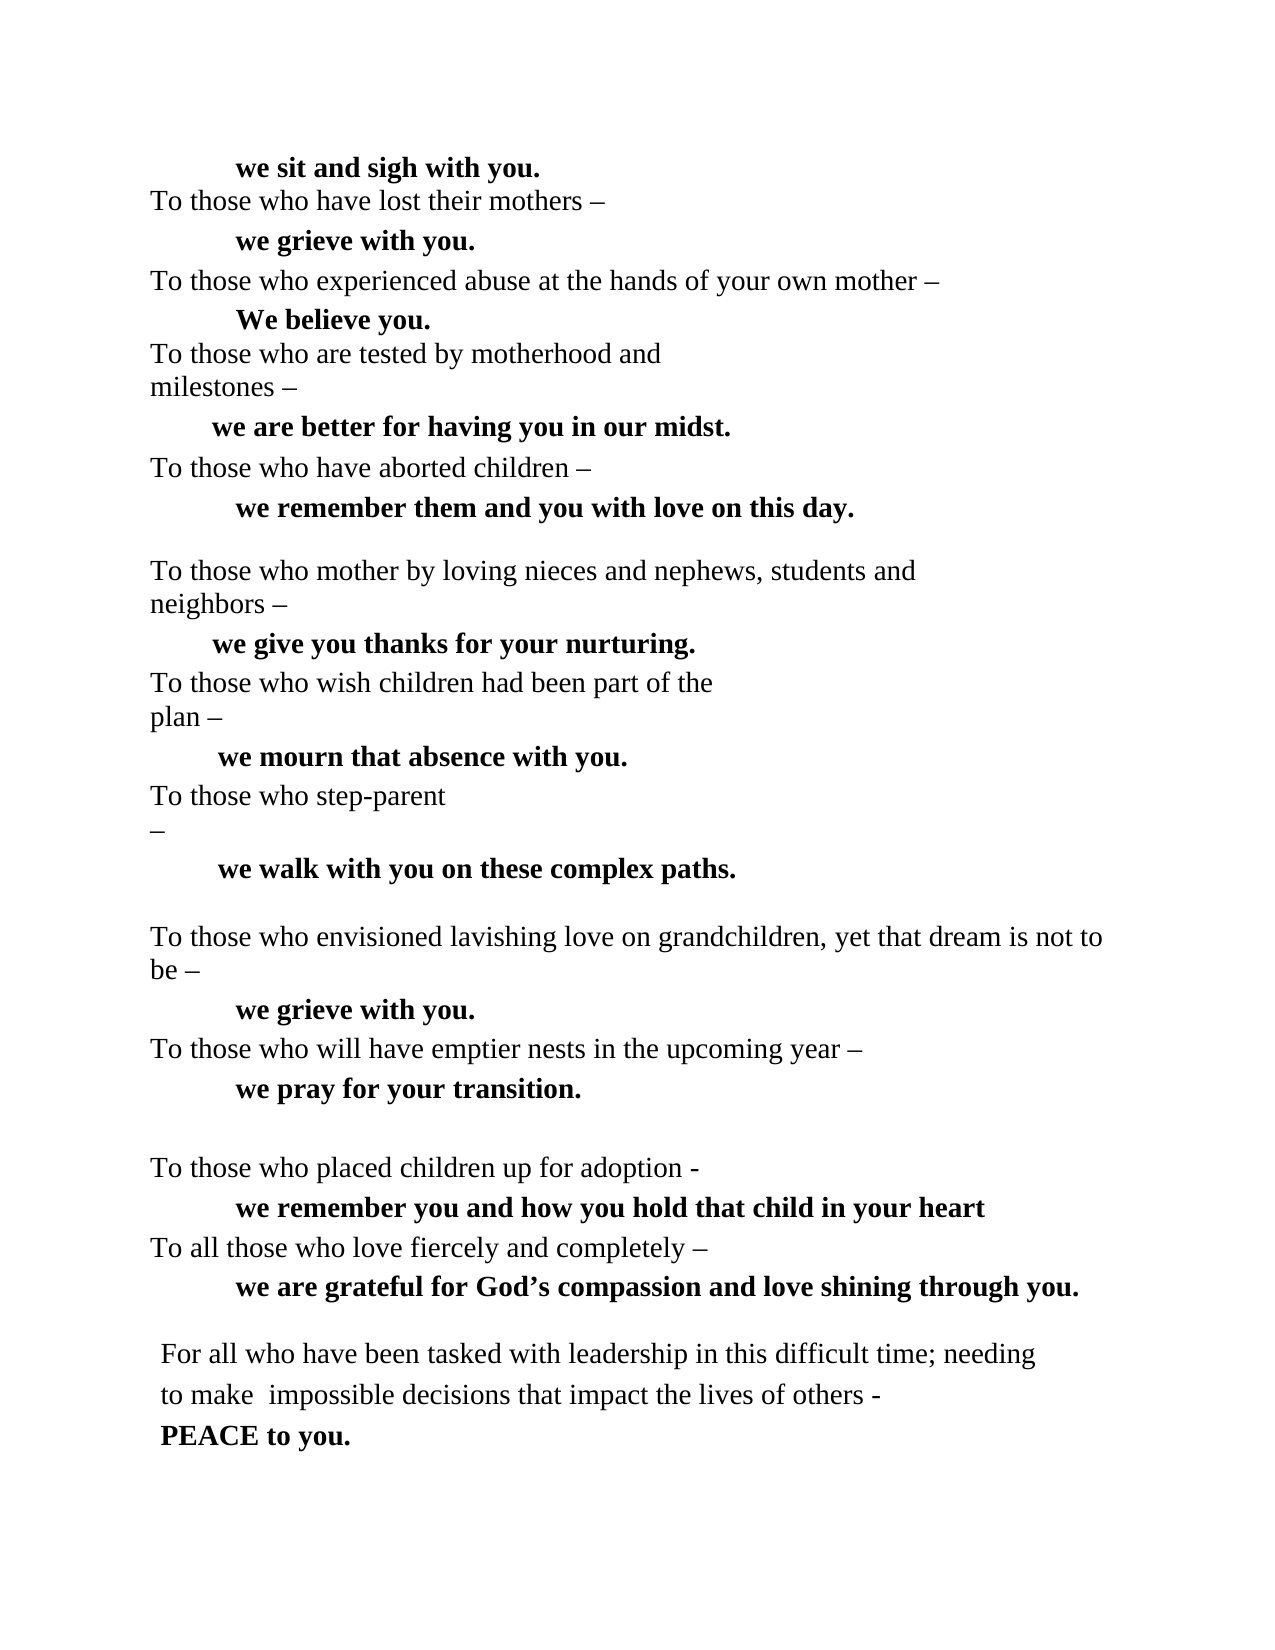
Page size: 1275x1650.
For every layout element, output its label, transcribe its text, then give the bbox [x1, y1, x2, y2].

text To those who have lost their mothers – [150, 183, 1125, 217]
text we pray for your transition. [235, 1071, 1125, 1105]
text we are better for having you in our midst. [158, 409, 785, 443]
text we give you thanks for your nurturing. [158, 626, 750, 659]
text To those who are tested by motherhood and milestones – [150, 336, 779, 403]
text To those who have aborted children – [150, 451, 1125, 484]
text To all those who love fiercely and completely – [150, 1230, 1125, 1263]
text For all who have been tasked with leadership in this difficult time; needing to make impossible decisions that impact the lives of others - [160, 1337, 1052, 1411]
text we walk with you on these complex paths. [158, 852, 796, 885]
text PEACE to you. [160, 1418, 1125, 1451]
text we are grateful for God’s compassion and love shining through you. [235, 1269, 1125, 1303]
text To those who envisioned lavishing love on grandchildren, yet that dream is not to be – [150, 919, 1125, 986]
text We believe you. [235, 302, 1125, 336]
text we remember them and you with love on this day. [235, 490, 1125, 524]
text To those who experienced abuse at the hands of your own mother – [150, 263, 1125, 296]
text we grieve with you. [235, 223, 1125, 257]
text To those who placed children up for adoption - [150, 1150, 1125, 1184]
text we mourn that absence with you. [158, 739, 687, 772]
text we sit and sigh with you. [235, 150, 1125, 183]
text To those who wish children had been part of the plan – [150, 666, 749, 733]
text we grieve with you. [235, 992, 1125, 1026]
text we remember you and how you hold that child in your heart [235, 1190, 1125, 1224]
text To those who will have emptier nests in the upcoming year – [150, 1032, 1125, 1065]
text To those who mother by loving nieces and nephews, students and neighbors – [150, 553, 1012, 620]
text To those who step-parent – [150, 778, 446, 845]
